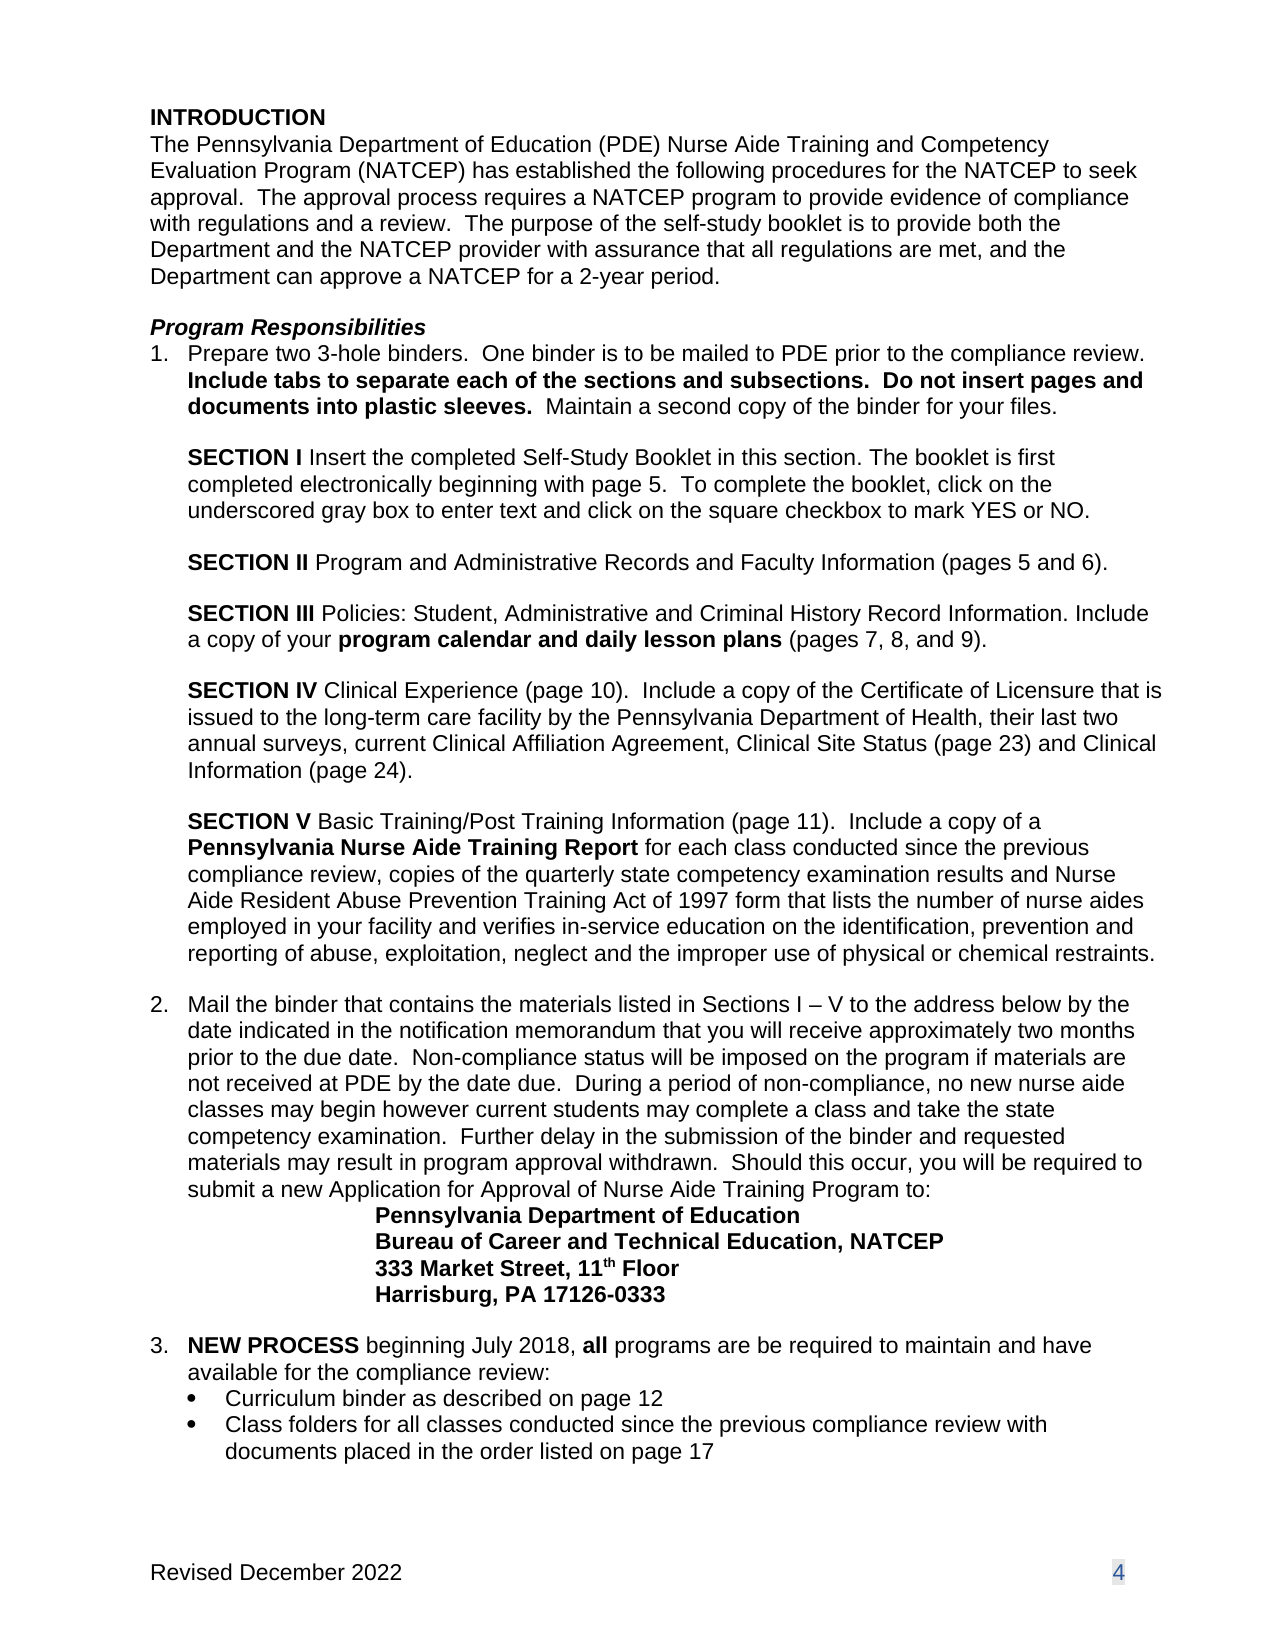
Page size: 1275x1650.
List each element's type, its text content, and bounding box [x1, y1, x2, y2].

subtitle Program Responsibilities [150, 314, 1162, 340]
list Prepare two 3-hole binders. One binder is to be mailed to PDE prior to the compliance review. Include tabs to separate each of the sections and subsections. Do not insert pages and documents into plastic sleeves. Maintain a second copy of the binder for your files. [150, 340, 1162, 419]
text Pennsylvania Department of Education [375, 1202, 1162, 1228]
list Curriculum binder as described on page 12 [187, 1385, 1162, 1411]
text SECTION IV Clinical Experience (page 10). Include a copy of the Certificate of Licensure that is issued to the long-term care facility by the Pennsylvania Department of Health, their last two annual surveys, current Clinical Affiliation Agreement, Clinical Site Status (page 23) and Clinical Information (page 24). [187, 677, 1162, 783]
list NEW PROCESS beginning July 2018, all programs are be required to maintain and have available for the compliance review: [150, 1332, 1162, 1385]
text Harrisburg, PA 17126-0333 [375, 1281, 1162, 1307]
text Bureau of Career and Technical Education, NATCEP [375, 1228, 1162, 1254]
text SECTION V Basic Training/Post Training Information (page 11). Include a copy of a Pennsylvania Nurse Aide Training Report for each class conducted since the previous compliance review, copies of the quarterly state competency examination results and Nurse Aide Resident Abuse Prevention Training Act of 1997 form that lists the number of nurse aides employed in your facility and verifies in-service education on the identification, prevention and reporting of abuse, exploitation, neglect and the improper use of physical or chemical restraints. [187, 808, 1162, 966]
list Class folders for all classes conducted since the previous compliance review with documents placed in the order listed on page 17 [187, 1411, 1162, 1464]
text The Pennsylvania Department of Education (PDE) Nurse Aide Training and Competency Evaluation Program (NATCEP) has established the following procedures for the NATCEP to seek approval. The approval process requires a NATCEP program to provide evidence of compliance with regulations and a review. The purpose of the self-study booklet is to provide both the Department and the NATCEP provider with assurance that all regulations are met, and the Department can approve a NATCEP for a 2-year period. [150, 131, 1162, 289]
text SECTION III Policies: Student, Administrative and Criminal History Record Information. Include a copy of your program calendar and daily lesson plans (pages 7, 8, and 9). [187, 600, 1162, 652]
subtitle INTRODUCTION [150, 106, 1162, 131]
text SECTION I Insert the completed Self-Study Booklet in this section. The booklet is first completed electronically beginning with page 5. To complete the booklet, click on the underscored gray box to enter text and click on the square checkbox to mark YES or NO. [187, 444, 1162, 523]
text 333 Market Street, 11th Floor [375, 1254, 1162, 1281]
text SECTION II Program and Administrative Records and Faculty Information (pages 5 and 6). [187, 548, 1162, 575]
list Mail the binder that contains the materials listed in Sections I – V to the address below by the date indicated in the notification memorandum that you will receive approximately two months prior to the due date. Non-compliance status will be imposed on the program if materials are not received at PDE by the date due. During a period of non-compliance, no new nurse aide classes may begin however current students may complete a class and take the state competency examination. Further delay in the submission of the binder and requested materials may result in program approval withdrawn. Should this occur, you will be required to submit a new Application for Approval of Nurse Aide Training Program to: [150, 991, 1162, 1202]
